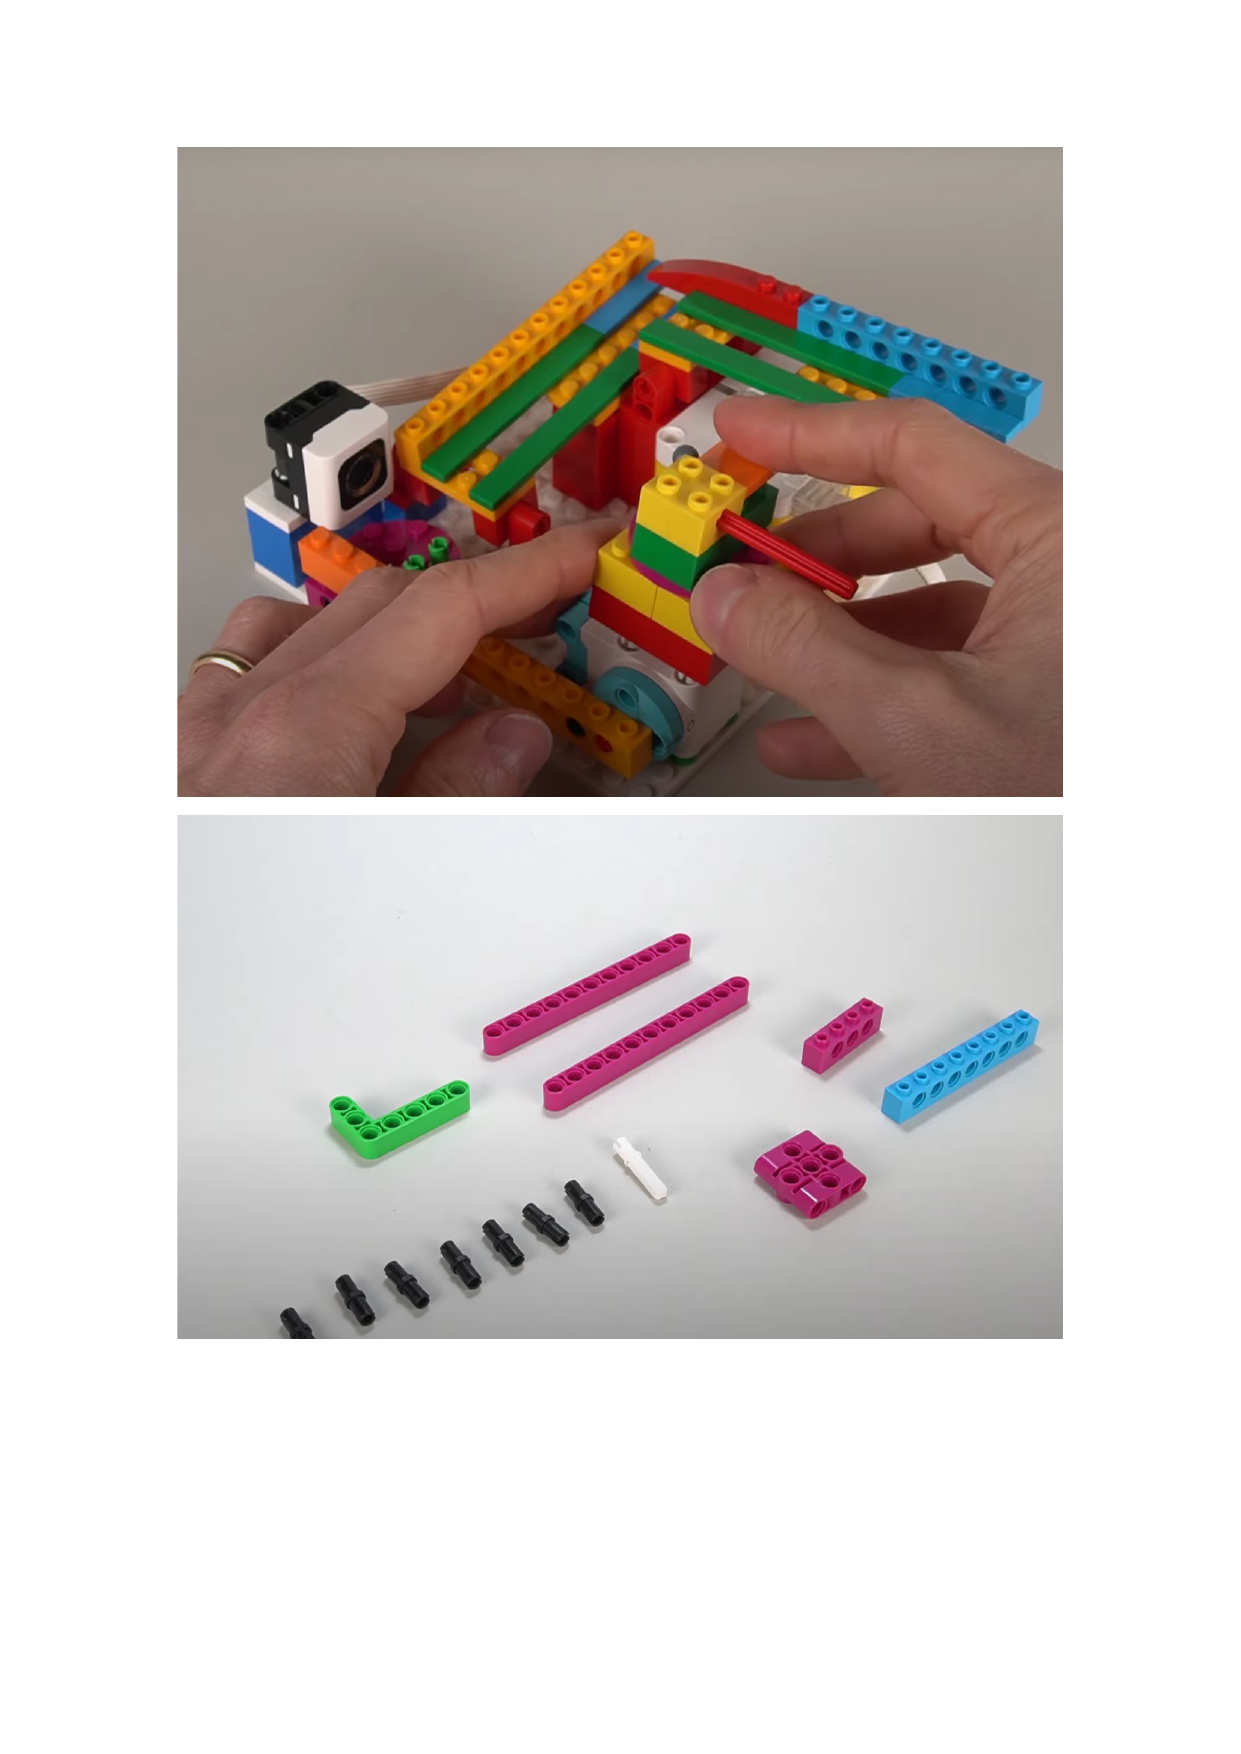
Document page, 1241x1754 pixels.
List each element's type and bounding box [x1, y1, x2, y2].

picture [177, 147, 1063, 797]
picture [177, 815, 1063, 1339]
